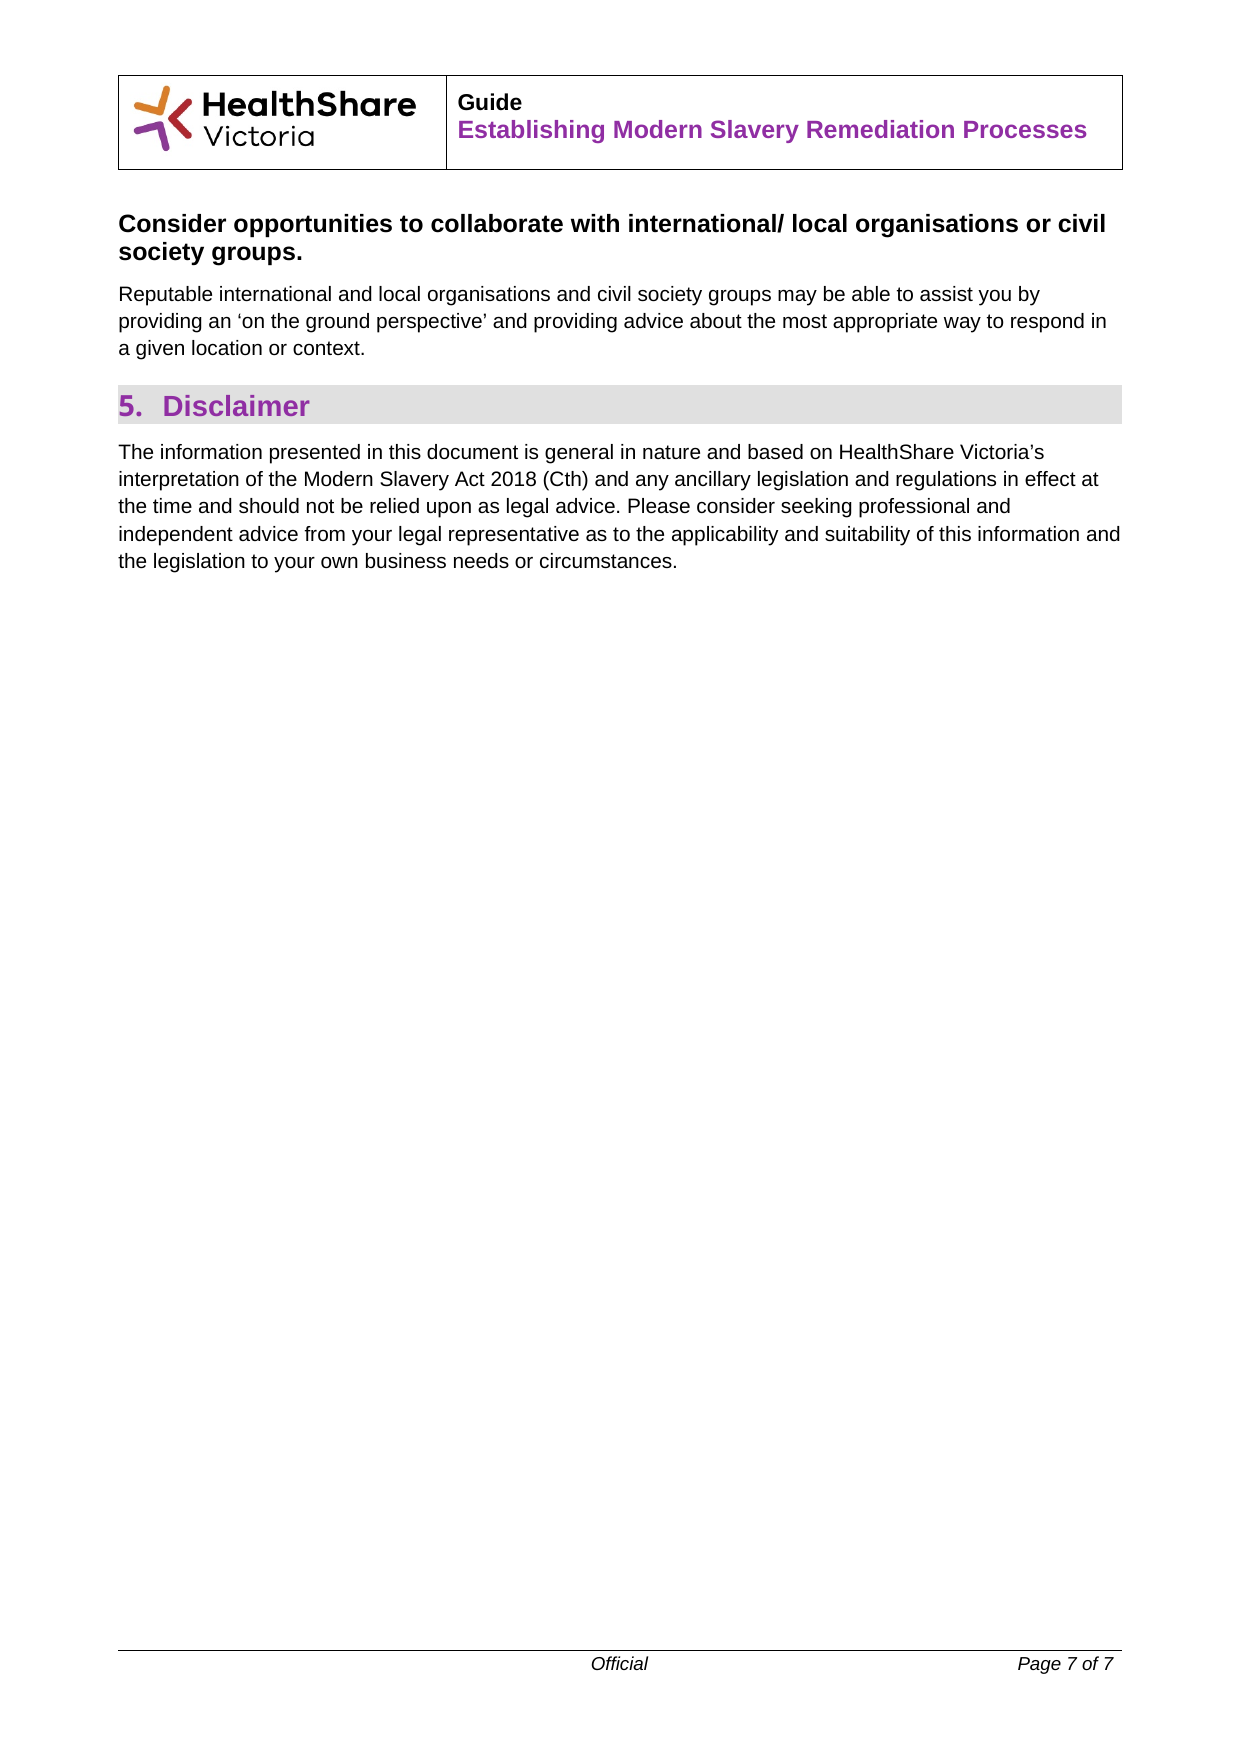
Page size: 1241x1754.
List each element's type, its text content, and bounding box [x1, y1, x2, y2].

subtitle Consider opportunities to collaborate with international/ local organisations or civil society groups. [118, 208, 1122, 266]
text The information presented in this document is general in nature and based on HealthShare Victoria’s interpretation of the Modern Slavery Act 2018 (Cth) and any ancillary legislation and regulations in effect at the time and should not be relied upon as legal advice. Please consider seeking professional and independent advice from your legal representative as to the applicability and suitability of this information and the legislation to your own business needs or circumstances. [118, 437, 1122, 572]
subtitle Disclaimer [118, 385, 1122, 424]
picture [129, 82, 435, 157]
text Reputable international and local organisations and civil society groups may be able to assist you by providing an ‘on the ground perspective’ and providing advice about the most appropriate way to respond in a given location or context. [118, 278, 1122, 360]
